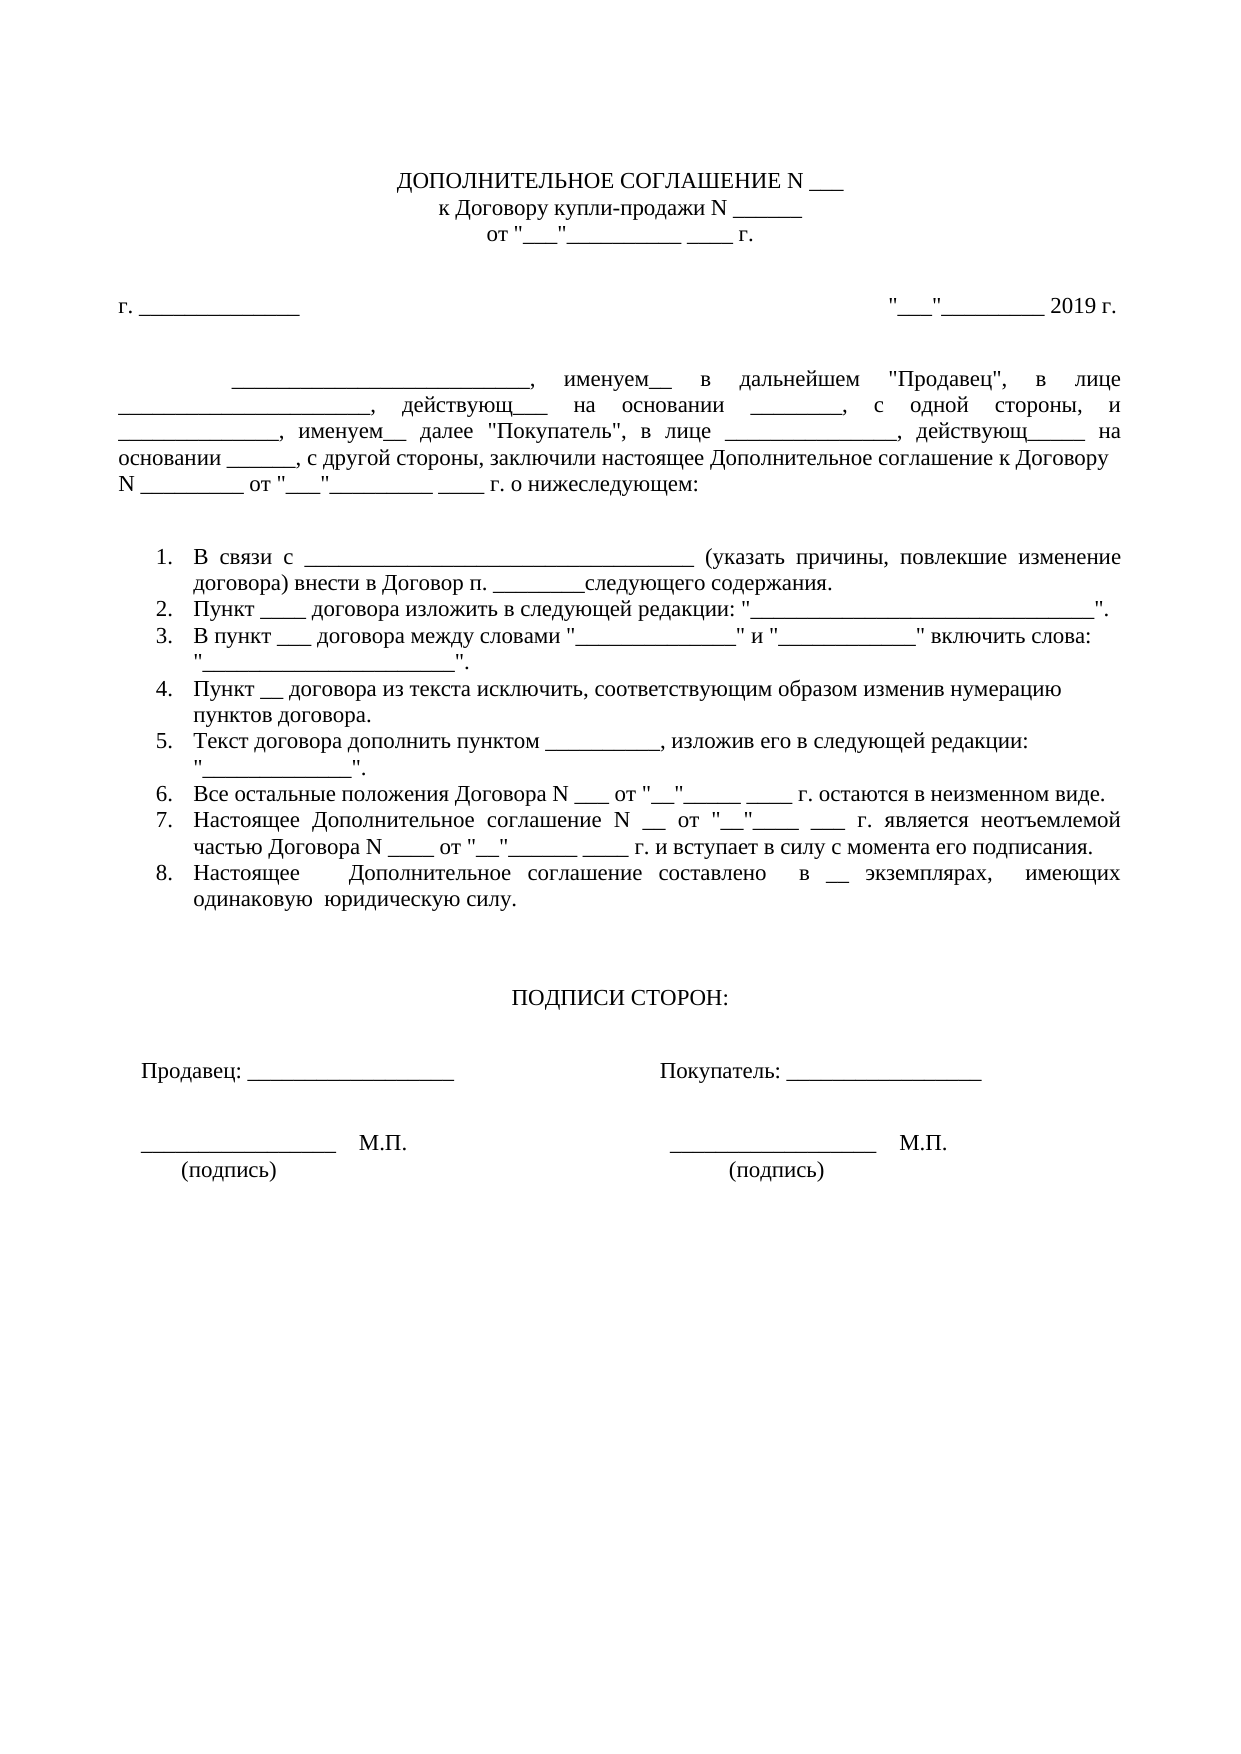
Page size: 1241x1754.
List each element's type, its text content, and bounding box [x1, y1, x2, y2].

list Все остальные положения Договора N ___ от "__"_____ ____ г. остаются в неизменном виде. [156, 780, 1122, 806]
text _________________ М.П. __________________ М.П. [118, 1129, 1122, 1156]
text __________________________, именуем__ в дальнейшем "Продавец", в лице ______________________, действующ___ на основании ________, с одной стороны, и ______________, именуем__ далее "Покупатель", в лице _______________, действующ_____ на основании ______, с другой стороны, заключили настоящее Дополнительное соглашение к Договору [118, 365, 1122, 470]
text (подпись) (подпись) [118, 1156, 1122, 1182]
text N _________ от "___"_________ ____ г. о нижеследующем: [118, 470, 1122, 497]
text г. ______________ "___"_________ 2019 г. [118, 292, 1122, 319]
text Продавец: __________________ Покупатель: _________________ [118, 1057, 1122, 1083]
text к Договору купли-продажи N ______ [118, 193, 1122, 220]
list Настоящее Дополнительное соглашение N __ от "__"____ ___ г. является неотъемлемой частью Договора N ____ от "__"______ ____ г. и вступает в силу с момента его подписания. [156, 806, 1122, 859]
list Настоящее Дополнительное соглашение составлено в __ экземплярах, имеющих одинаковую юридическую силу. [156, 859, 1122, 912]
list Текст договора дополнить пунктом __________, изложив его в следующей редакции: "_____________". [156, 727, 1122, 780]
list В связи с __________________________________ (указать причины, повлекшие изменение договора) внести в Договор п. ________следующего содержания. [156, 543, 1122, 596]
list Пункт __ договора из текста исключить, соответствующим образом изменив нумерацию пунктов договора. [156, 674, 1122, 727]
list В пункт ___ договора между словами "______________" и "____________" включить слова: "______________________". [156, 622, 1122, 674]
list Пункт ____ договора изложить в следующей редакции: "______________________________". [156, 596, 1122, 622]
text ПОДПИСИ СТОРОН: [118, 984, 1122, 1011]
text ДОПОЛНИТЕЛЬНОЕ СОГЛАШЕНИЕ N ___ [118, 167, 1122, 193]
text от "___"__________ ____ г. [118, 220, 1122, 246]
